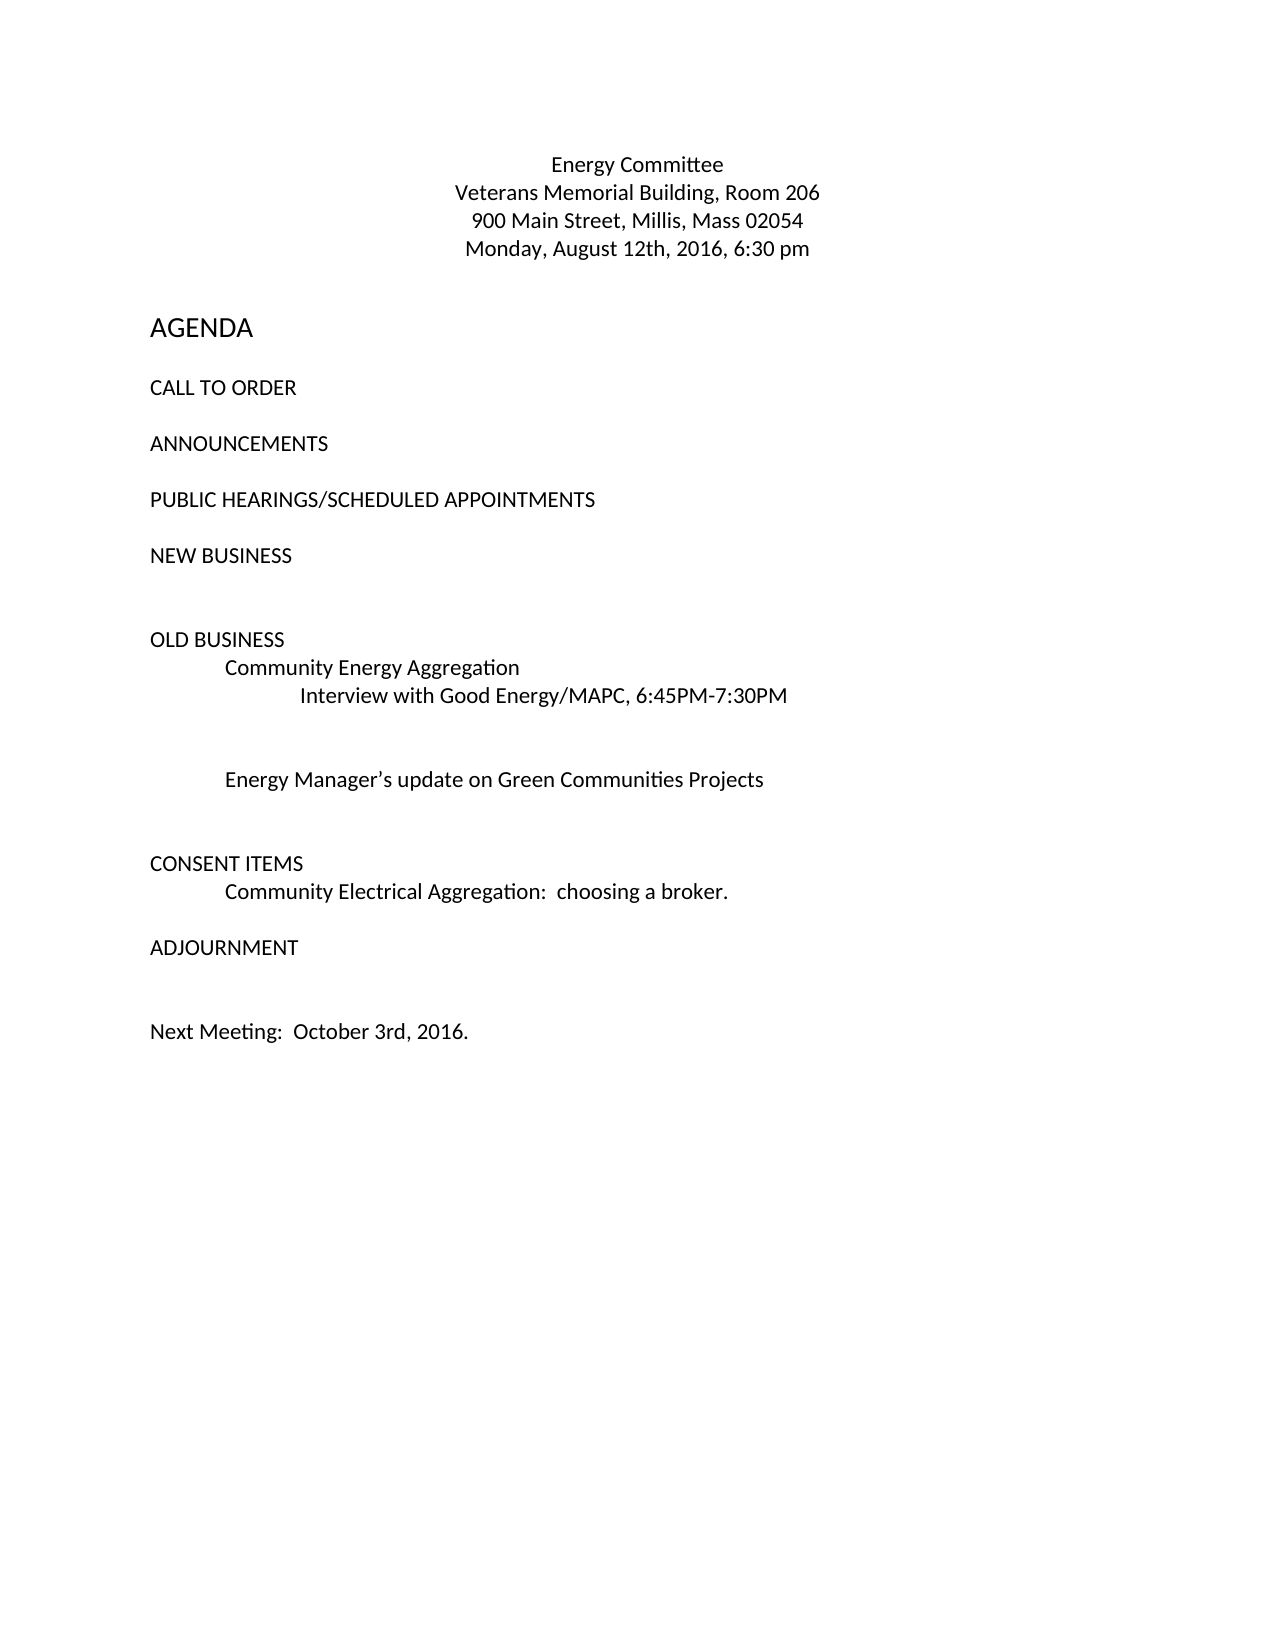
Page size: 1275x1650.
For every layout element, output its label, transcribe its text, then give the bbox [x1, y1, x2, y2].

text CONSENT ITEMS [150, 849, 1125, 877]
text Monday, August 12th, 2016, 6:30 pm [150, 234, 1125, 262]
text ADJOURNMENT [150, 933, 1125, 961]
text CALL TO ORDER [150, 373, 1125, 401]
text Energy Committee [150, 150, 1125, 178]
text Interview with Good Energy/MAPC, 6:45PM-7:30PM [150, 681, 1125, 709]
text Veterans Memorial Building, Room 206 [150, 178, 1125, 206]
text NEW BUSINESS [150, 541, 1125, 569]
text Next Meeting: October 3rd, 2016. [150, 1017, 1125, 1045]
text PUBLIC HEARINGS/SCHEDULED APPOINTMENTS [150, 485, 1125, 513]
text Community Electrical Aggregation: choosing a broker. [150, 877, 1125, 905]
text 900 Main Street, Millis, Mass 02054 [150, 206, 1125, 234]
text Energy Manager’s update on Green Communities Projects [150, 765, 1125, 793]
text Community Energy Aggregation [150, 653, 1125, 681]
text OLD BUSINESS [150, 625, 1125, 653]
text AGENDA [150, 309, 1125, 344]
text ANNOUNCEMENTS [150, 429, 1125, 457]
